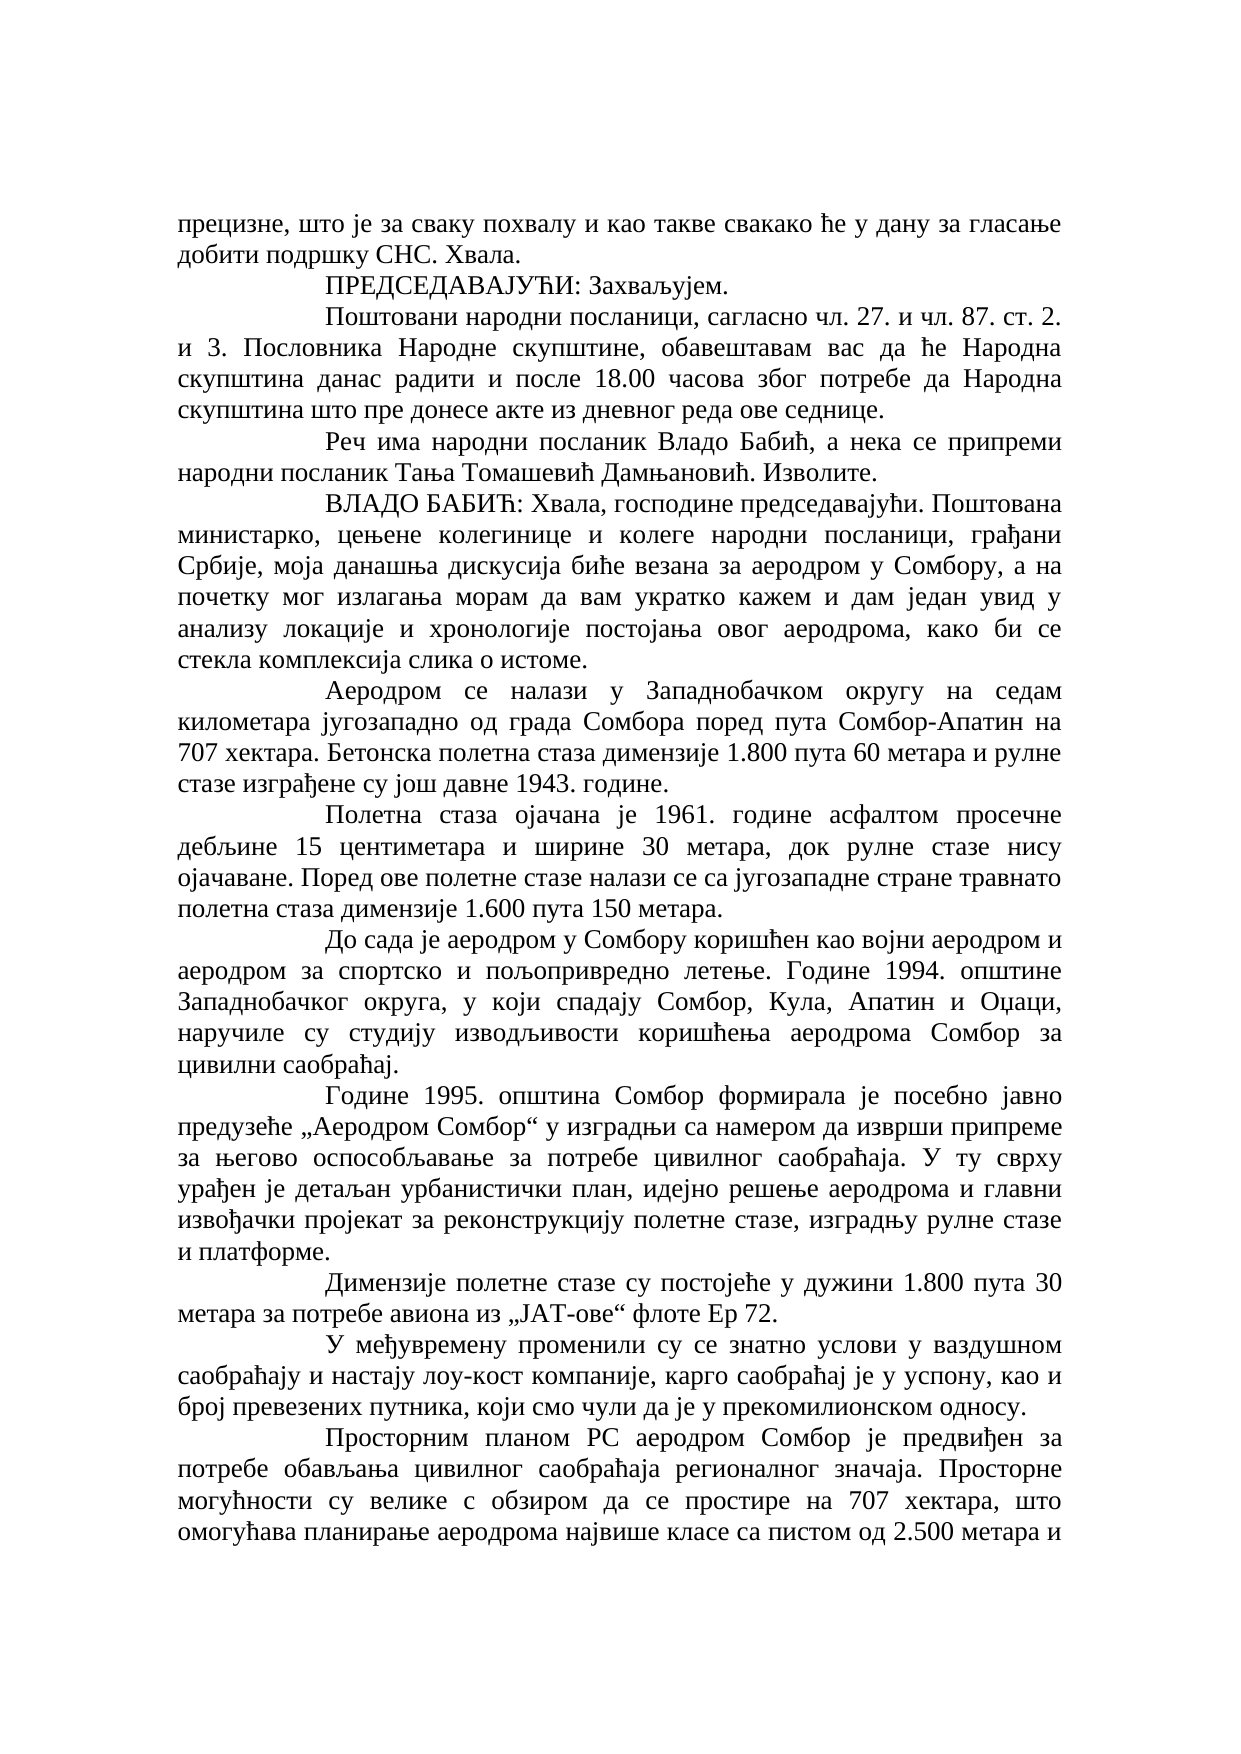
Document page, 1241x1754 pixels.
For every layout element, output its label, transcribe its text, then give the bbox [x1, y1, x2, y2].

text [177, 1421, 1063, 1546]
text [177, 207, 1063, 269]
text До сада је аеродром у Сомбору коришћен као војни аеродром и аеродром за спортско и пољопривредно летење. Године 1994. општине Западнобачког округа, у који спадају Сомбор, Кула, Апатин и Оџаци, наручиле су студију изводљивости коришћења аеродрома Сомбор за цивилни саобраћај. [177, 923, 1063, 1079]
text ПРЕДСЕДАВАЈУЋИ: Захваљујем. [177, 269, 1063, 300]
text Аеродром се налази у Западнобачком округу на седам километара југозападно од града Сомбора поред пута Сомбор-Апатин на 707 хектара. Бетонска полетна стаза димензије 1.800 пута 60 метара и рулне стазе изграђене су још давне 1943. године. [177, 674, 1063, 798]
text ВЛАДО БАБИЋ: Хвала, господине председавајући. Поштована министарко, цењене колегинице и колеге народни посланици, грађани Србије, моја данашња дискусија биће везана за аеродром у Сомбору, а на почетку мог излагања морам да вам укратко кажем и дам један увид у анализу локације и хронологије постојања овог аеродрома, како би се стекла комплексија слика о истоме. [177, 487, 1063, 674]
text У међувремену променили су се знатно услови у ваздушном саобраћају и настају лоу-кост компаније, карго саобраћај је у успону, као и број превезених путника, који смо чули да је у прекомилионском односу. [177, 1328, 1063, 1421]
text Поштовани народни посланици, сагласно чл. 27. и чл. 87. ст. 2. и 3. Пословника Народне скупштине, обавештавам вас да ће Народна скупштина данас радити и после 18.00 часова због потребе да Народна скупштина што пре донесе акте из дневног реда ове седнице. [177, 300, 1063, 425]
text Године 1995. општина Сомбор формирала је посебно јавно предузеће „Аеродром Сомбор“ у изградњи са намером да изврши припреме за његово оспособљавање за потребе цивилног саобраћаја. У ту сврху урађен је детаљан урбанистички план, идејно решење аеродрома и главни извођачки пројекат за реконструкцију полетне стазе, изградњу рулне стазе и платформе. [177, 1079, 1063, 1266]
text Полетна стаза ојачана је 1961. године асфалтом просечне дебљине 15 центиметара и ширине 30 метара, док рулне стазе нису ојачаване. Поред ове полетне стазе налази се са југозападне стране травнато полетна стаза димензије 1.600 пута 150 метара. [177, 798, 1063, 923]
text Димензије полетне стазе су постојеће у дужини 1.800 пута 30 метара за потребе авиона из „ЈАТ-ове“ флоте Ер 72. [177, 1266, 1063, 1328]
text Реч има народни посланик Владо Бабић, а нека се припреми народни посланик Тања Томашевић Дамњановић. Изволите. [177, 425, 1063, 487]
